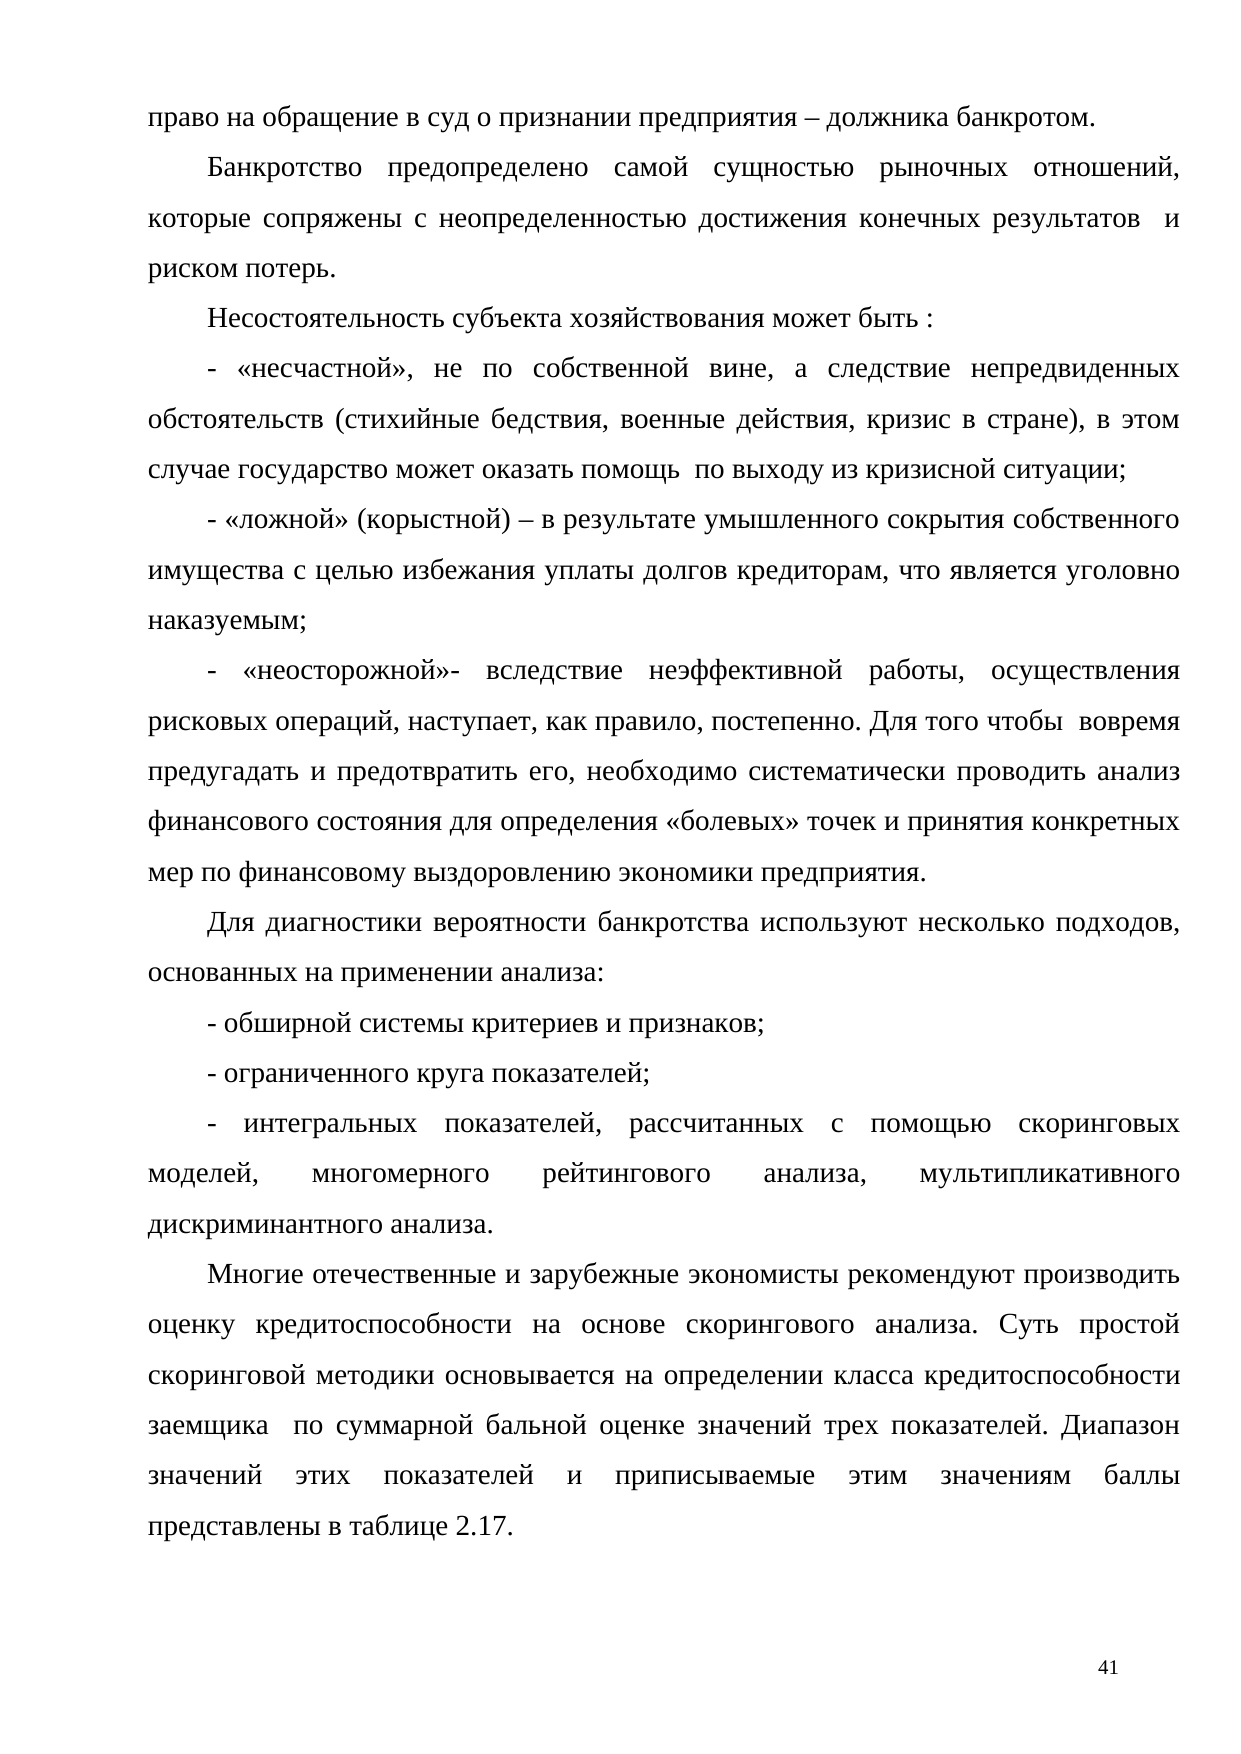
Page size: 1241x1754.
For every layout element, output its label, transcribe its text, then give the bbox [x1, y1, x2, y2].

text - «ложной» (корыстной) – в результате умышленного сокрытия собственного имущества с целью избежания уплаты долгов кредиторам, что является уголовно наказуемым; [148, 502, 1181, 636]
text Банкротство предопределено самой сущностью рыночных отношений, которые сопряжены с неопределенностью достижения конечных результатов и риском потерь. [148, 149, 1181, 283]
text - «неосторожной»- вследствие неэффективной работы, осуществления рисковых операций, наступает, как правило, постепенно. Для того чтобы вовремя предугадать и предотвратить его, необходимо систематически проводить анализ финансового состояния для определения «болевых» точек и принятия конкретных мер по финансовому выздоровлению экономики предприятия. [148, 652, 1181, 887]
text - ограниченного круга показателей; [148, 1055, 1181, 1088]
text Для диагностики вероятности банкротства используют несколько подходов, основанных на применении анализа: [148, 904, 1181, 988]
text - обширной системы критериев и признаков; [148, 1005, 1181, 1038]
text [148, 99, 1181, 133]
text Многие отечественные и зарубежные экономисты рекомендуют производить оценку кредитоспособности на основе скорингового анализа. Суть простой скоринговой методики основывается на определении класса кредитоспособности заемщика по суммарной бальной оценке значений трех показателей. Диапазон значений этих показателей и приписываемые этим значениям баллы представлены в таблице 2.17. [148, 1256, 1181, 1541]
text Несостоятельность субъекта хозяйствования может быть : [148, 300, 1181, 334]
text - интегральных показателей, рассчитанных с помощью скоринговых моделей, многомерного рейтингового анализа, мультипликативного дискриминантного анализа. [148, 1105, 1181, 1239]
text - «несчастной», не по собственной вине, а следствие непредвиденных обстоятельств (стихийные бедствия, военные действия, кризис в стране), в этом случае государство может оказать помощь по выходу из кризисной ситуации; [148, 351, 1181, 485]
